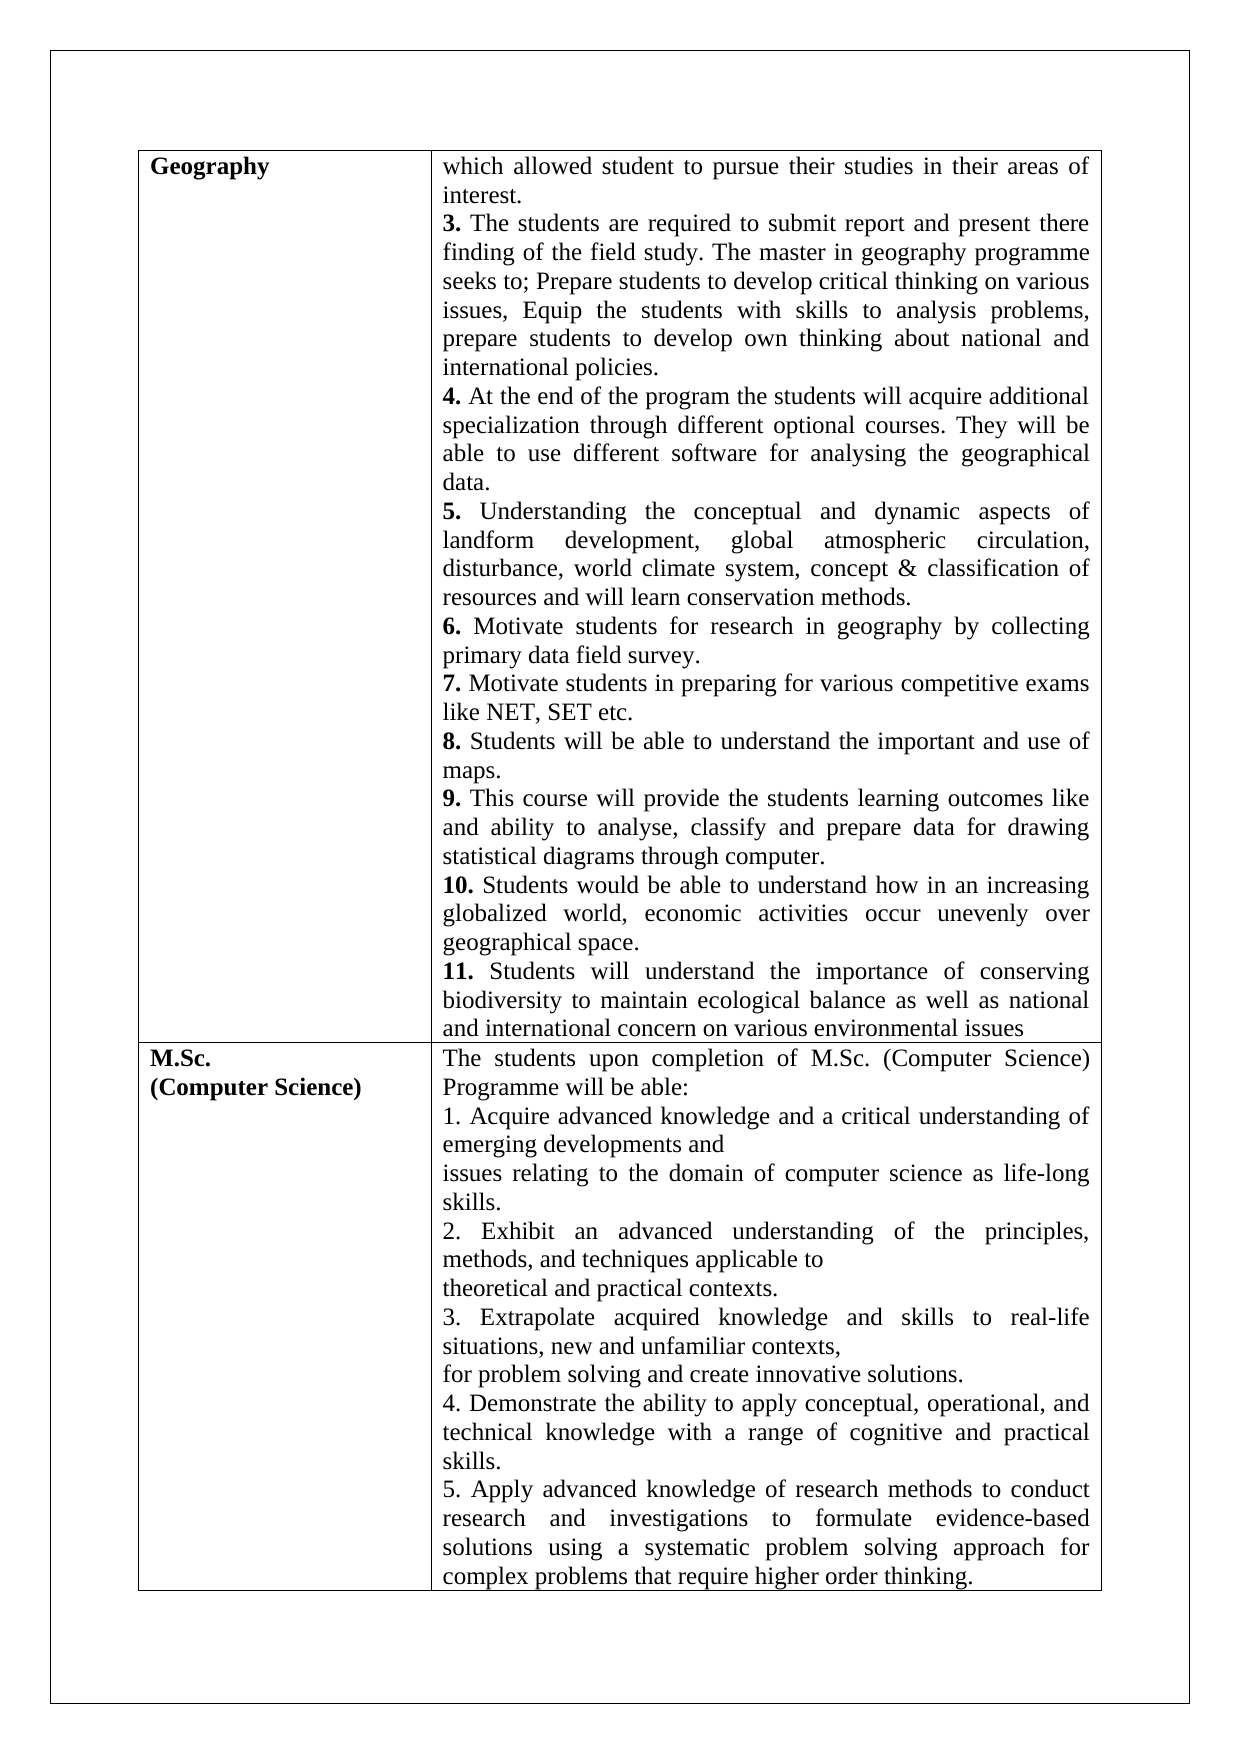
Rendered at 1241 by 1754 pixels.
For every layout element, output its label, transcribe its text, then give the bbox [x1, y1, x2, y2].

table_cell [432, 151, 1101, 1042]
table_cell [432, 1043, 1101, 1589]
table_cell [139, 1043, 431, 1589]
table_cell M.A. Geography [139, 151, 431, 1042]
